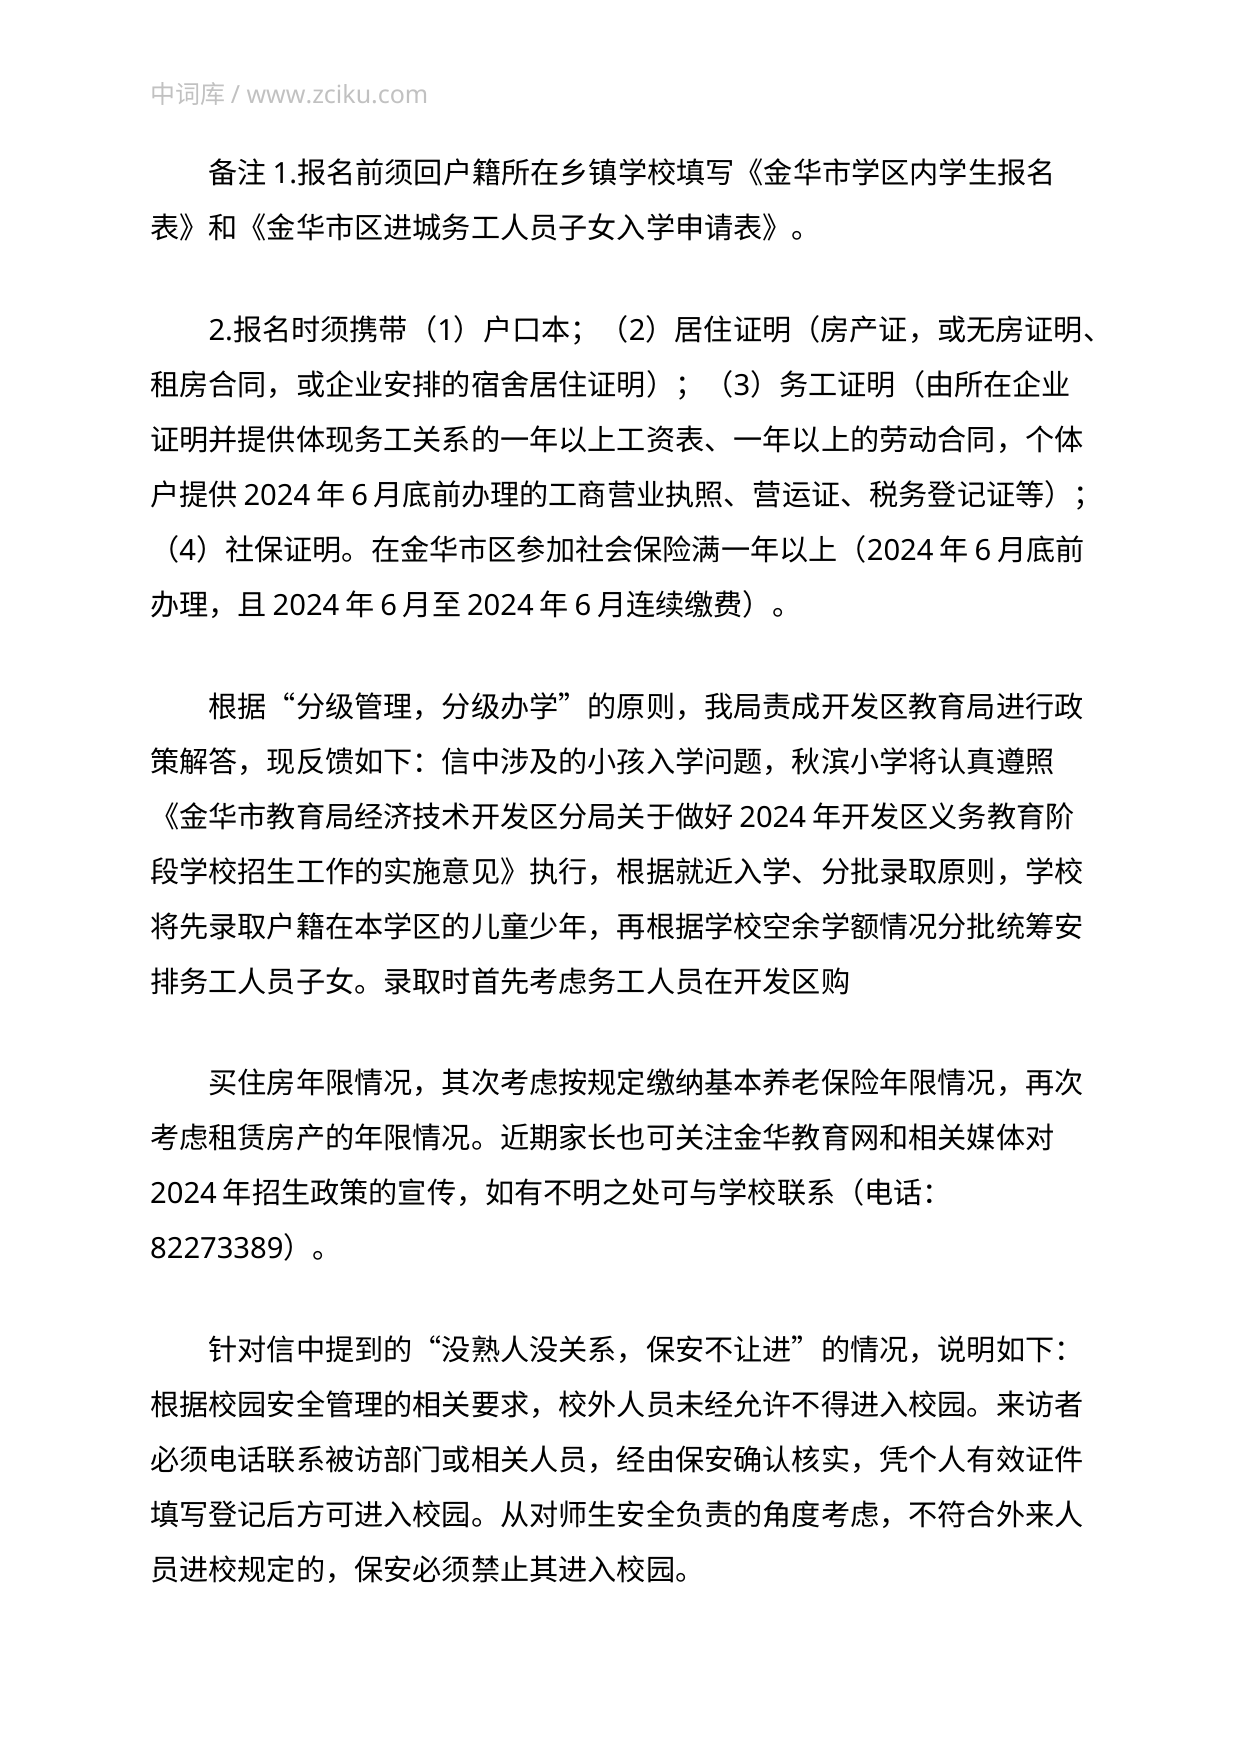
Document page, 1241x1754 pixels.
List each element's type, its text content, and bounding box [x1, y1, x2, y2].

text 针对信中提到的“没熟人没关系，保安不让进”的情况，说明如下：根据校园安全管理的相关要求，校外人员未经允许不得进入校园。来访者必须电话联系被访部门或相关人员，经由保安确认核实，凭个人有效证件填写登记后方可进入校园。从对师生安全负责的角度考虑，不符合外来人员进校规定的，保安必须禁止其进入校园。 [150, 1327, 1090, 1589]
text 根据“分级管理，分级办学”的原则，我局责成开发区教育局进行政策解答，现反馈如下：信中涉及的小孩入学问题，秋滨小学将认真遵照《金华市教育局经济技术开发区分局关于做好2024年开发区义务教育阶段学校招生工作的实施意见》执行，根据就近入学、分批录取原则，学校将先录取户籍在本学区的儿童少年，再根据学校空余学额情况分批统筹安排务工人员子女。录取时首先考虑务工人员在开发区购 [150, 684, 1090, 1001]
text 备注1.报名前须回户籍所在乡镇学校填写《金华市学区内学生报名表》和《金华市区进城务工人员子女入学申请表》。 [150, 150, 1090, 247]
text 买住房年限情况，其次考虑按规定缴纳基本养老保险年限情况，再次考虑租赁房产的年限情况。近期家长也可关注金华教育网和相关媒体对2024年招生政策的宣传，如有不明之处可与学校联系（电话：82273389）。 [150, 1060, 1090, 1267]
text 2.报名时须携带（1）户口本；（2）居住证明（房产证，或无房证明、租房合同，或企业安排的宿舍居住证明）；（3）务工证明（由所在企业证明并提供体现务工关系的一年以上工资表、一年以上的劳动合同，个体户提供2024年6月底前办理的工商营业执照、营运证、税务登记证等）；（4）社保证明。在金华市区参加社会保险满一年以上（2024年6月底前办理，且2024年6月至2024年6月连续缴费）。 [150, 307, 1090, 624]
